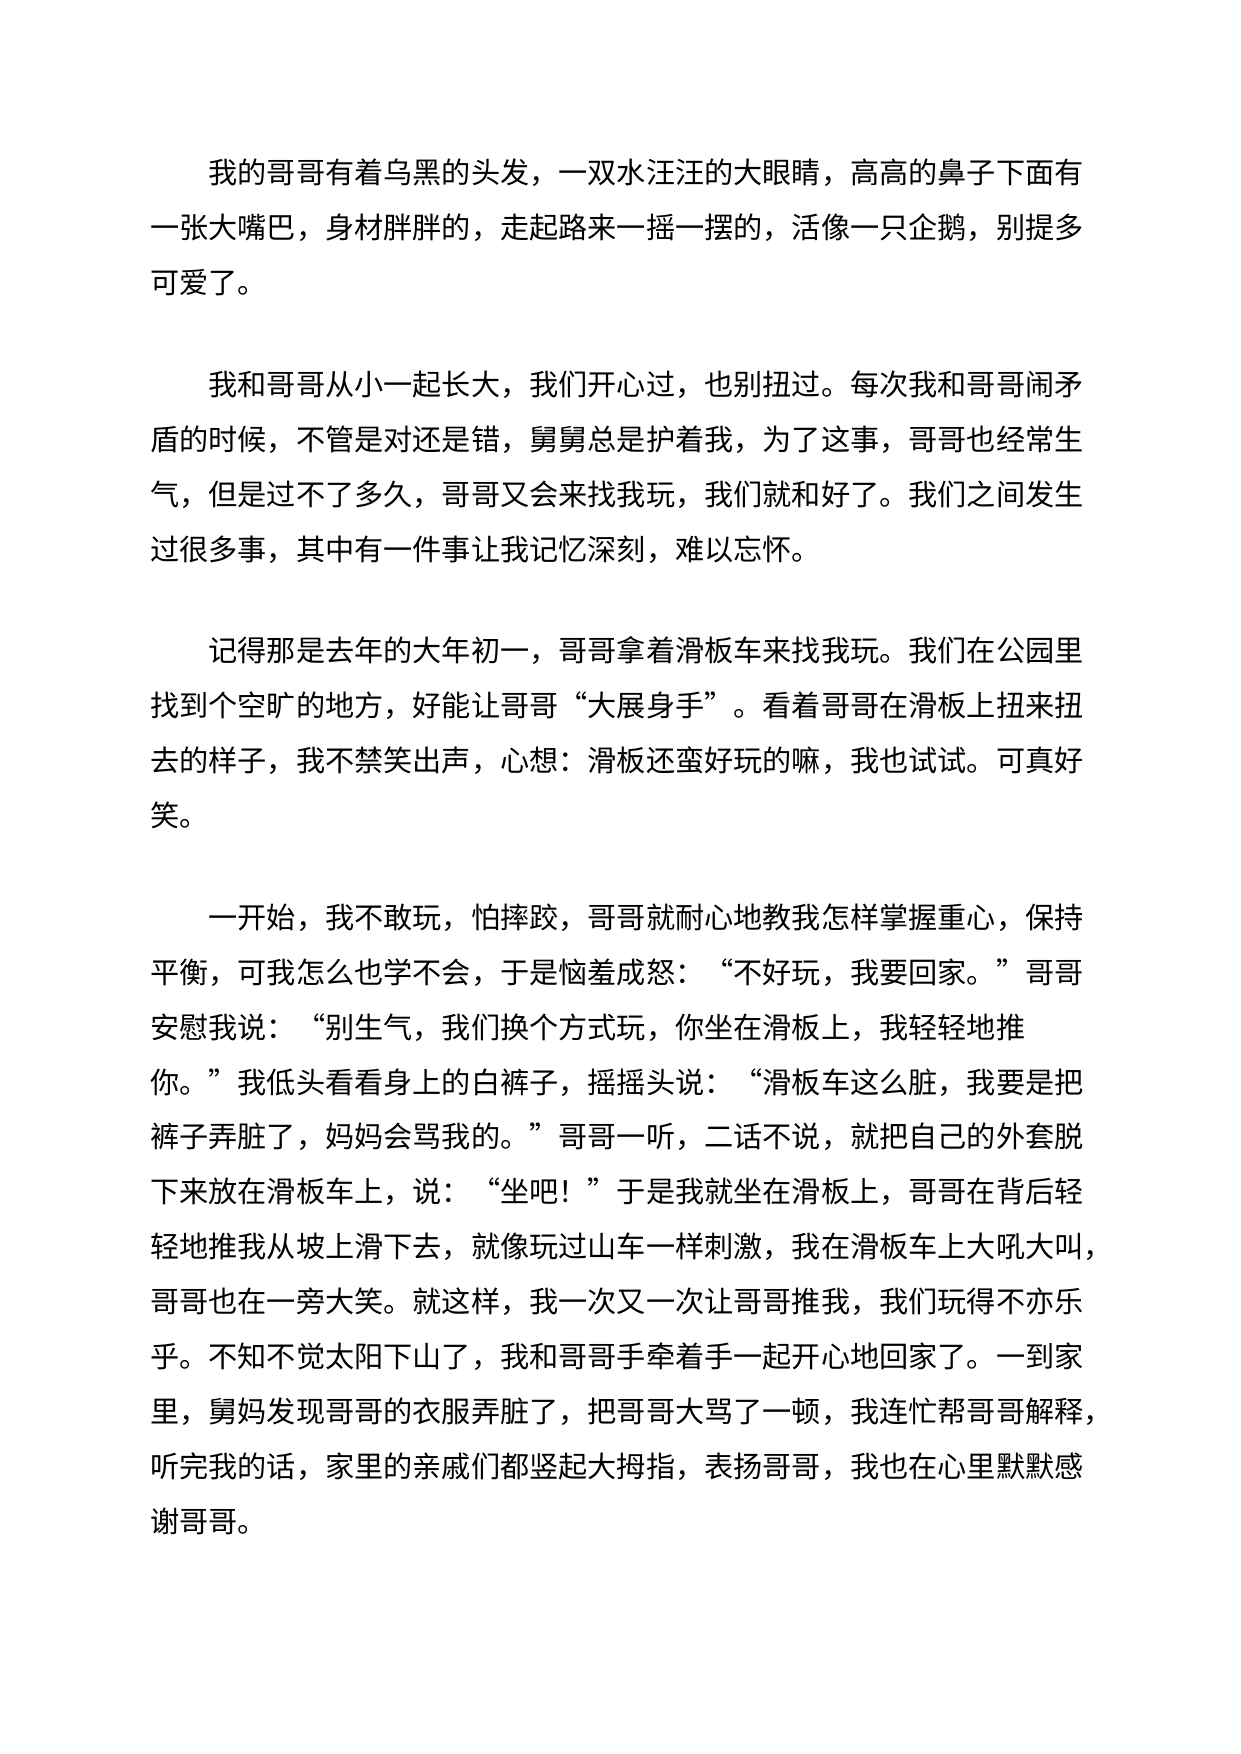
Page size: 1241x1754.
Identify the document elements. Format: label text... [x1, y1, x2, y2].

text 记得那是去年的大年初一，哥哥拿着滑板车来找我玩。我们在公园里找到个空旷的地方，好能让哥哥“大展身手”。看着哥哥在滑板上扭来扭去的样子，我不禁笑出声，心想：滑板还蛮好玩的嘛，我也试试。可真好笑。 [150, 628, 1090, 835]
text 我的哥哥有着乌黑的头发，一双水汪汪的大眼睛，高高的鼻子下面有一张大嘴巴，身材胖胖的，走起路来一摇一摆的，活像一只企鹅，别提多可爱了。 [150, 150, 1090, 302]
text 一开始，我不敢玩，怕摔跤，哥哥就耐心地教我怎样掌握重心，保持平衡，可我怎么也学不会，于是恼羞成怒：“不好玩，我要回家。”哥哥安慰我说：“别生气，我们换个方式玩，你坐在滑板上，我轻轻地推你。”我低头看看身上的白裤子，摇摇头说：“滑板车这么脏，我要是把裤子弄脏了，妈妈会骂我的。”哥哥一听，二话不说，就把自己的外套脱下来放在滑板车上，说：“坐吧！”于是我就坐在滑板上，哥哥在背后轻轻地推我从坡上滑下去，就像玩过山车一样刺激，我在滑板车上大吼大叫，哥哥也在一旁大笑。就这样，我一次又一次让哥哥推我，我们玩得不亦乐乎。不知不觉太阳下山了，我和哥哥手牵着手一起开心地回家了。一到家里，舅妈发现哥哥的衣服弄脏了，把哥哥大骂了一顿，我连忙帮哥哥解释，听完我的话，家里的亲戚们都竖起大拇指，表扬哥哥，我也在心里默默感谢哥哥。 [150, 894, 1090, 1541]
text 我和哥哥从小一起长大，我们开心过，也别扭过。每次我和哥哥闹矛盾的时候，不管是对还是错，舅舅总是护着我，为了这事，哥哥也经常生气，但是过不了多久，哥哥又会来找我玩，我们就和好了。我们之间发生过很多事，其中有一件事让我记忆深刻，难以忘怀。 [150, 362, 1090, 568]
